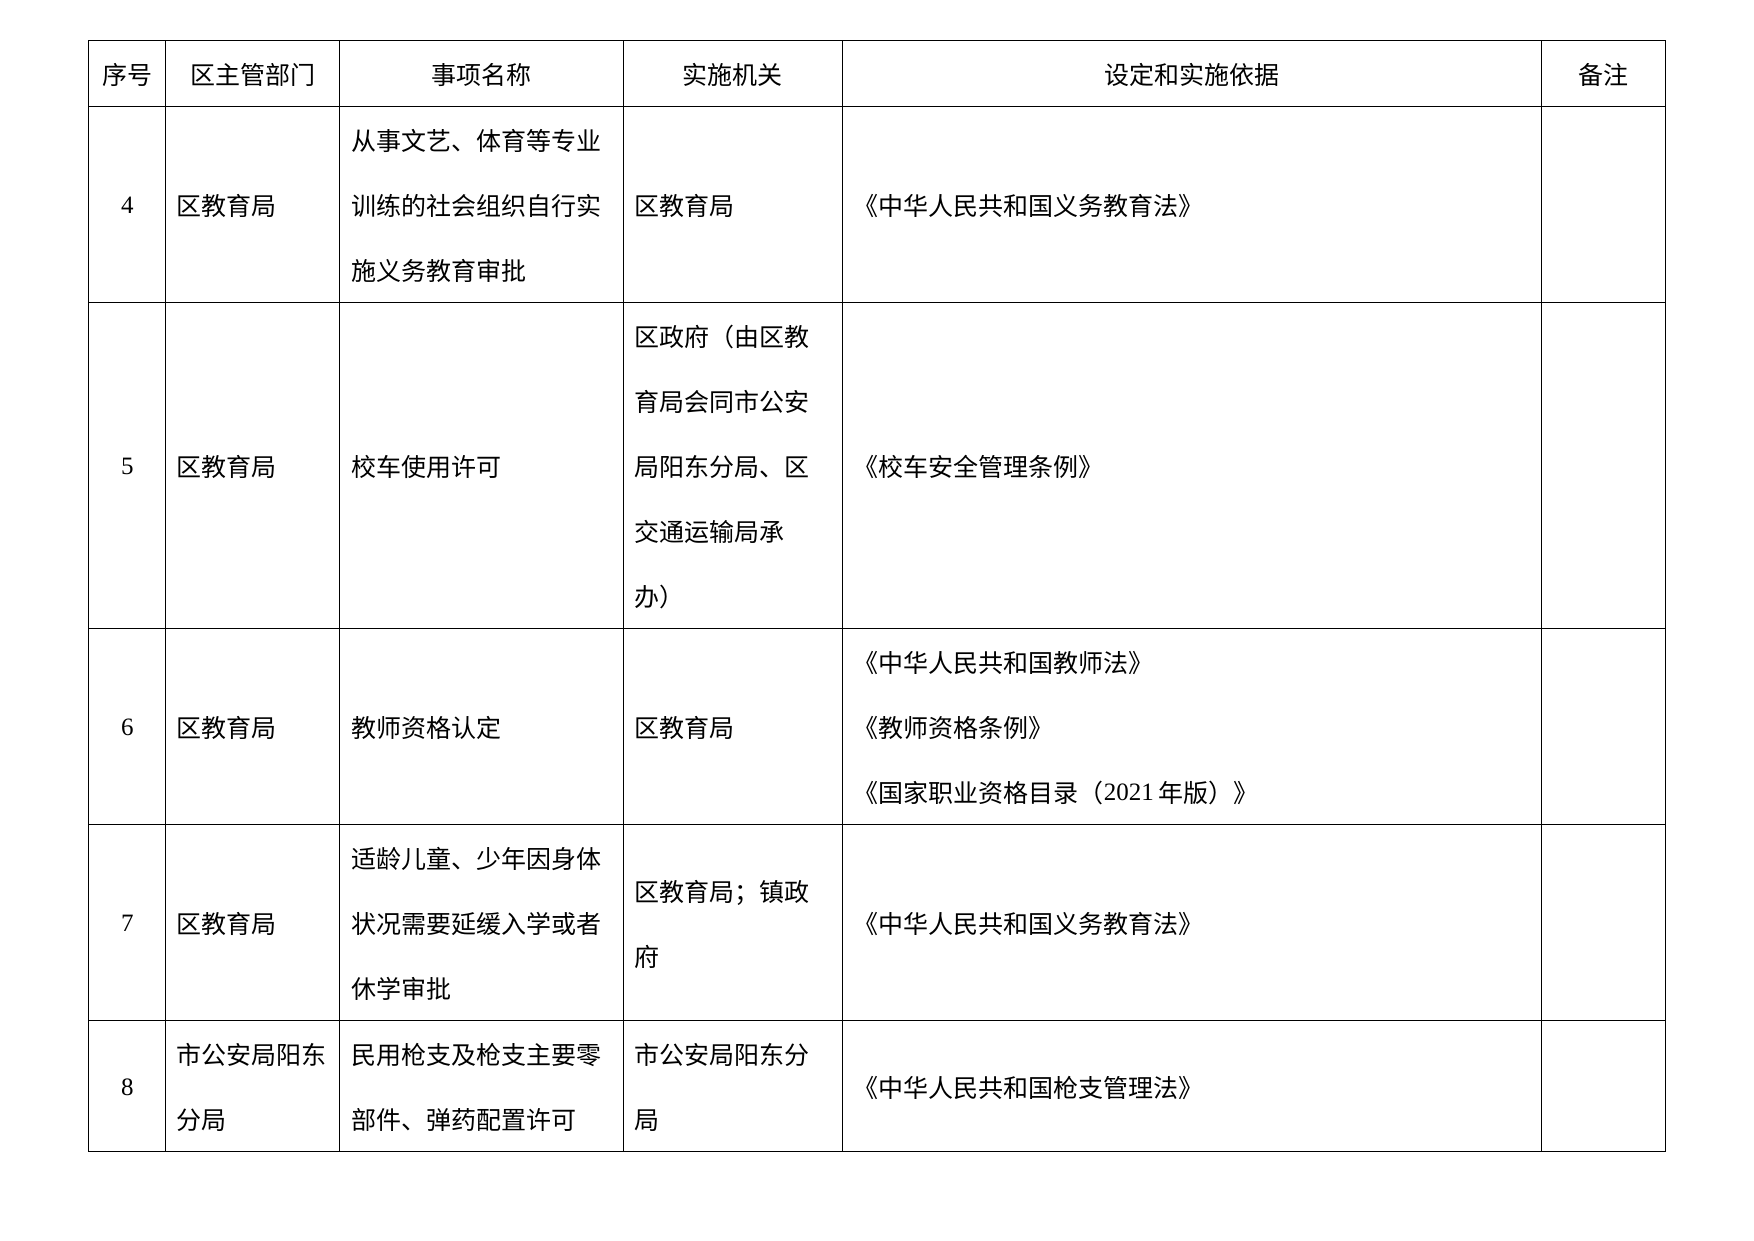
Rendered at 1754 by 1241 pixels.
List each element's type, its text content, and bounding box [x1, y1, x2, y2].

table_header 备注 [1542, 41, 1665, 106]
table_cell [1542, 303, 1665, 628]
table_cell 6 [89, 629, 165, 824]
table_cell 8 [89, 1021, 165, 1151]
table_cell 区教育局 [166, 629, 339, 824]
table_cell 7 [89, 825, 165, 1020]
table_header 序号 [89, 41, 165, 106]
table_cell 区教育局 [624, 107, 842, 302]
table_cell 校车使用许可 [340, 303, 623, 628]
table_cell 《中华人民共和国义务教育法》 [843, 825, 1541, 1020]
table_cell 从事文艺、体育等专业训练的社会组织自行实施义务教育审批 [340, 107, 623, 302]
table_cell 区教育局 [624, 629, 842, 824]
table_cell 区教育局；镇政府 [624, 825, 842, 1020]
table_cell 《中华人民共和国枪支管理法》 [843, 1021, 1541, 1151]
table_cell 4 [89, 107, 165, 302]
table_cell 《中华人民共和国义务教育法》 [843, 107, 1541, 302]
table_cell [1542, 629, 1665, 824]
table_cell [1542, 825, 1665, 1020]
table_cell [1542, 107, 1665, 302]
table_cell 适龄儿童、少年因身体状况需要延缓入学或者休学审批 [340, 825, 623, 1020]
table_cell 区政府（由区教育局会同市公安局阳东分局、区交通运输局承办） [624, 303, 842, 628]
table_cell 民用枪支及枪支主要零部件、弹药配置许可 [340, 1021, 623, 1151]
table_cell 《校车安全管理条例》 [843, 303, 1541, 628]
table_cell 5 [89, 303, 165, 628]
table_cell [1542, 1021, 1665, 1151]
table_cell 《中华人民共和国教师法》 《教师资格条例》 《国家职业资格目录（2021年版）》 [843, 629, 1541, 824]
table_header 区主管部门 [166, 41, 339, 106]
table_cell 市公安局阳东分局 [166, 1021, 339, 1151]
table_cell 教师资格认定 [340, 629, 623, 824]
table_cell 区教育局 [166, 303, 339, 628]
table_cell 区教育局 [166, 107, 339, 302]
table_header 设定和实施依据 [843, 41, 1541, 106]
table_cell 市公安局阳东分局 [624, 1021, 842, 1151]
table_cell 区教育局 [166, 825, 339, 1020]
table_header 事项名称 [340, 41, 623, 106]
table_header 实施机关 [624, 41, 842, 106]
